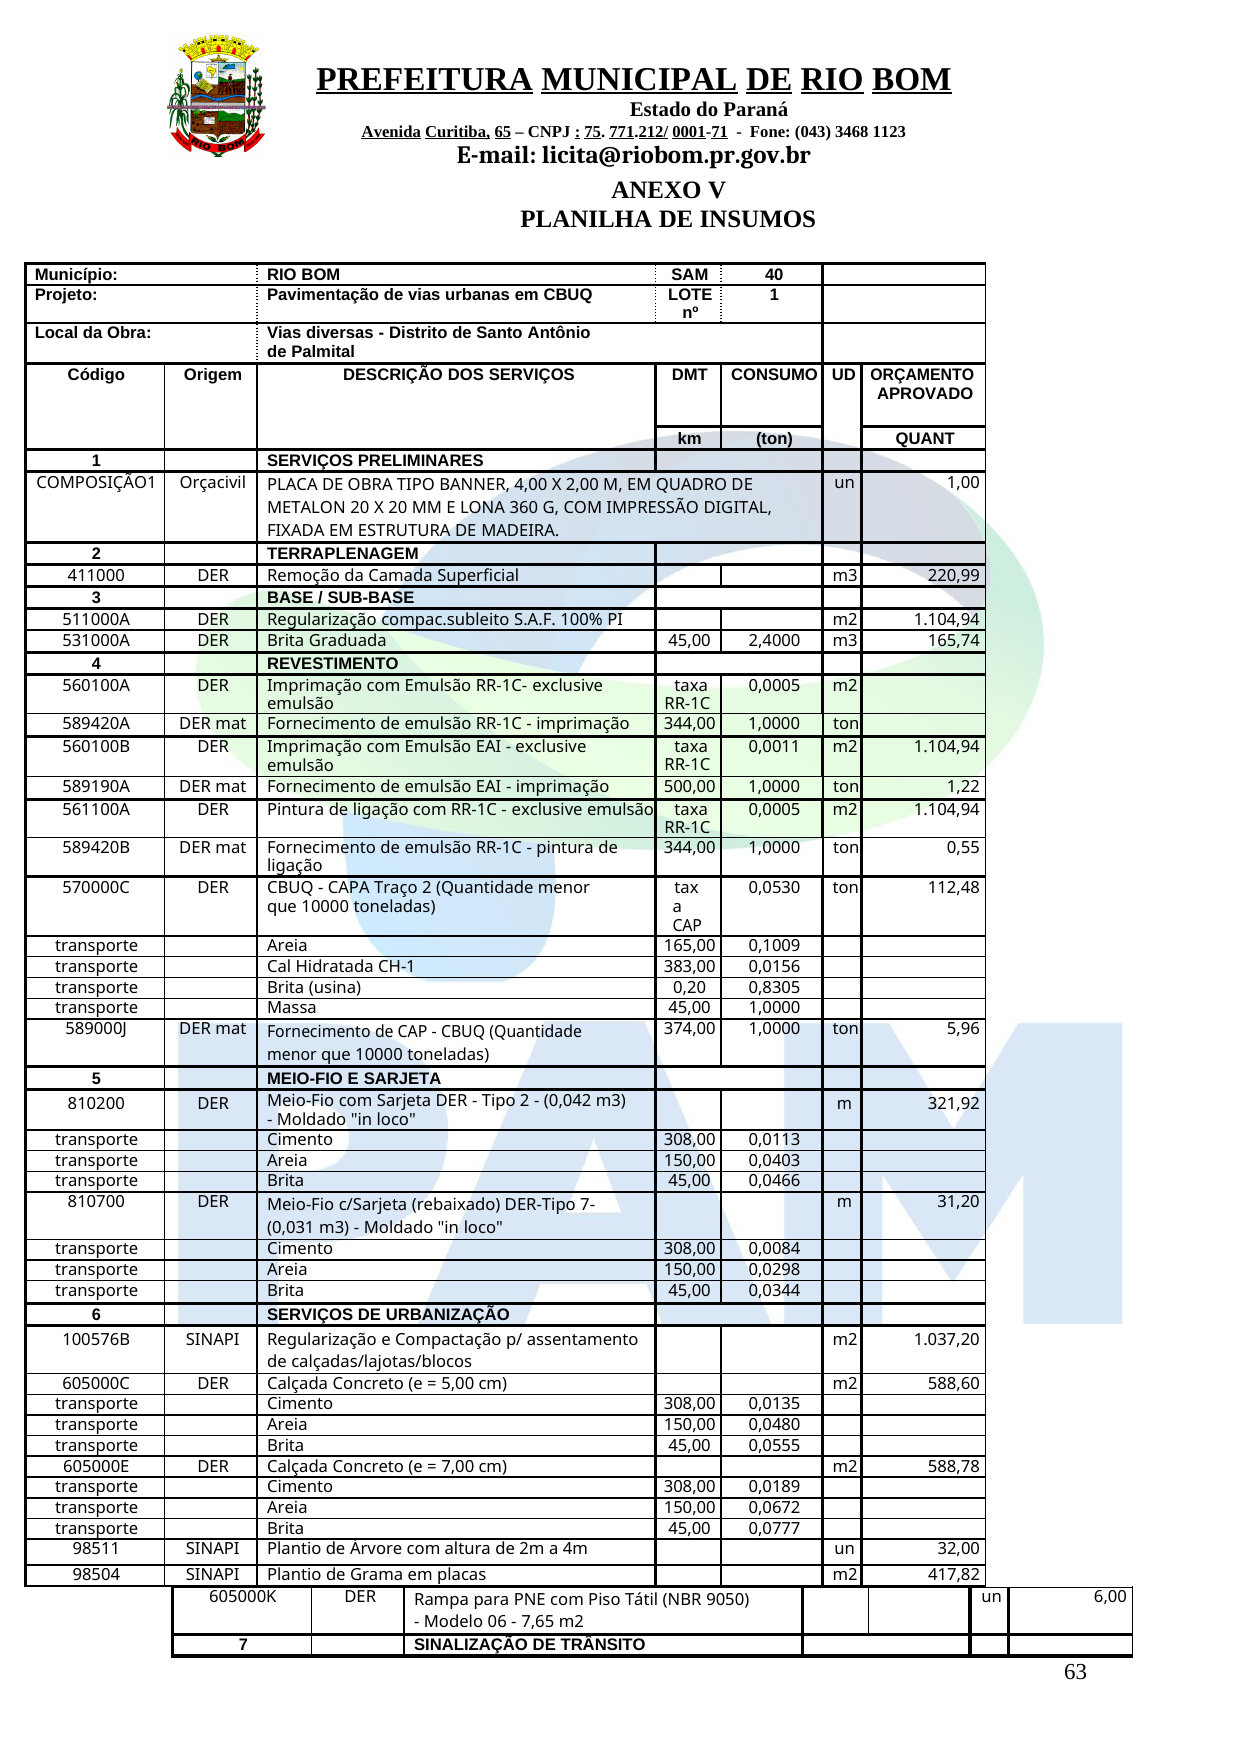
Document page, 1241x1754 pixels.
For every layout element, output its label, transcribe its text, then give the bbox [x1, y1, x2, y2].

table_cell Pavimentação de vias urbanas em CBUQ [257, 286, 655, 322]
table_cell 308,00 [657, 1395, 720, 1414]
table_cell 0,0530 [722, 878, 821, 935]
table_cell Regularização e Compactação p/ assentamento de calçadas/lajotas/blocos [258, 1327, 654, 1373]
table_cell [312, 1636, 403, 1654]
table_cell [657, 544, 821, 563]
table_cell [863, 937, 985, 956]
table_cell transporte [27, 1519, 164, 1538]
table_cell 5,96 [863, 1020, 985, 1065]
table_cell [824, 451, 860, 470]
table_cell [824, 1261, 860, 1280]
table_cell m2 [824, 676, 860, 713]
table_cell m2 [824, 738, 860, 776]
table_cell Pintura de ligação com RR-1C - exclusive emulsão [258, 801, 654, 837]
table_cell 0,0135 [722, 1395, 821, 1414]
table_cell Brita (usina) [258, 978, 654, 997]
table_cell [824, 937, 860, 956]
table_cell 0,0777 [722, 1519, 821, 1538]
table_cell DER [165, 610, 256, 629]
table_cell 605000E [27, 1457, 164, 1476]
table_header Município: [27, 265, 257, 284]
table_cell Cimento [258, 1240, 654, 1259]
table_cell Meio-Fio com Sarjeta DER - Tipo 2 - (0,042 m3) - Moldado "in loco" [258, 1091, 654, 1129]
table_cell [165, 1240, 256, 1259]
table_cell 1.104,94 [863, 801, 985, 837]
table_cell Calçada Concreto (e = 5,00 cm) [258, 1374, 654, 1393]
table_cell QUANT [863, 428, 985, 448]
table_cell 150,00 [657, 1261, 720, 1280]
table_cell [165, 1305, 256, 1324]
table_cell DER [165, 676, 256, 713]
table_cell ton [824, 838, 860, 875]
table_cell Fornecimento de emulsão EAI - imprimação [258, 777, 654, 797]
table_cell PLACA DE OBRA TIPO BANNER, 4,00 X 2,00 M, EM QUADRO DE METALON 20 X 20 MM E LONA 360 G, COM IMPRESSÃO DIGITAL, FIXADA EM ESTRUTURA DE MADEIRA. [258, 473, 821, 541]
table_cell un [824, 473, 860, 541]
table_cell Fornecimento de emulsão RR-1C - imprimação [258, 714, 654, 734]
table_cell 0,0672 [722, 1499, 821, 1517]
table_cell [824, 1416, 860, 1435]
table_cell SERVIÇOS PRELIMINARES [258, 451, 654, 470]
table_cell [863, 1478, 985, 1497]
table_cell transporte [27, 1281, 164, 1302]
table_cell Areia [258, 1499, 654, 1517]
table_cell Areia [258, 1416, 654, 1435]
table_cell [165, 1416, 256, 1435]
table_cell [863, 714, 985, 734]
table_cell 411000 [27, 566, 164, 585]
table_cell 605000C [27, 1374, 164, 1393]
table_cell m2 [824, 1374, 860, 1393]
table_cell transporte [27, 1395, 164, 1414]
table_cell [863, 1172, 985, 1191]
table_cell [165, 1151, 256, 1171]
table_cell TERRAPLENAGEM [258, 544, 654, 563]
table_cell [165, 451, 256, 470]
table_cell [824, 1281, 860, 1302]
table_cell 417,82 [863, 1566, 985, 1585]
table_cell 45,00 [657, 1281, 720, 1302]
table_cell [824, 1131, 860, 1150]
table_cell [824, 1151, 860, 1171]
table_cell transporte [27, 1416, 164, 1435]
table_cell DER [165, 1091, 256, 1129]
table_cell 1,0000 [722, 777, 822, 797]
table_cell [824, 957, 860, 976]
table_cell 2 [27, 544, 164, 563]
table_cell Plantio de Grama em placas [258, 1566, 654, 1585]
table_cell REVESTIMENTO [258, 654, 654, 673]
table_cell LOTE nº [655, 286, 721, 322]
picture [167, 32, 266, 157]
table_cell m2 [824, 1457, 860, 1476]
table_cell transporte [27, 1172, 164, 1191]
table_cell Brita [258, 1436, 654, 1455]
table_cell 6 [27, 1305, 164, 1324]
table_cell Meio-Fio c/Sarjeta (rebaixado) DER-Tipo 7-(0,031 m3) - Moldado "in loco" [258, 1193, 654, 1238]
table_cell 45,00 [657, 1436, 720, 1455]
table_cell 31,20 [863, 1193, 985, 1238]
table_cell Cimento [258, 1131, 654, 1150]
table_cell taxa RR-1C [657, 676, 720, 713]
table_cell [863, 544, 985, 563]
table_cell un [824, 1540, 860, 1564]
table_cell 0,8305 [722, 978, 821, 997]
table_cell CONSUMO [722, 365, 821, 425]
table_cell ton [824, 1020, 860, 1065]
table_cell [657, 588, 821, 607]
table_cell Fornecimento de CAP - CBUQ (Quantidade menor que 10000 toneladas) [258, 1020, 654, 1065]
table_cell [722, 1374, 821, 1393]
table_cell [824, 1395, 860, 1414]
table_cell 98504 [27, 1566, 164, 1585]
table_cell [657, 610, 720, 629]
table_cell [863, 999, 985, 1018]
table_cell [165, 1436, 256, 1455]
table_cell 45,00 [657, 1519, 720, 1538]
table_cell 220,99 [863, 566, 985, 585]
table_cell Cal Hidratada CH-1 [258, 957, 654, 976]
table_cell Remoção da Camada Superficial [258, 566, 654, 585]
table_header un [972, 1588, 1007, 1632]
table_cell [824, 978, 860, 997]
table_cell 511000A [27, 610, 164, 629]
table_cell [722, 1566, 821, 1585]
table_cell [804, 1636, 968, 1654]
table_cell 2,4000 [722, 631, 821, 651]
table_cell [722, 610, 821, 629]
table_header [869, 1588, 968, 1632]
table_cell Areia [258, 1261, 654, 1280]
table_cell [863, 1068, 985, 1088]
table_cell 150,00 [657, 1151, 720, 1171]
table_cell 1,0000 [722, 999, 821, 1018]
table_cell 1.104,94 [863, 738, 985, 776]
table_cell ton [824, 714, 860, 734]
table_cell 0,0156 [722, 957, 821, 976]
table_cell Massa [258, 999, 654, 1018]
table_cell [165, 1395, 256, 1414]
table_cell 560100A [27, 676, 164, 713]
table_cell SERVIÇOS DE URBANIZAÇÃO [258, 1305, 654, 1324]
table_cell Areia [258, 1151, 654, 1171]
table_cell 0,0113 [722, 1131, 821, 1150]
table_cell 1 [721, 286, 821, 322]
table_cell 0,0298 [722, 1261, 821, 1280]
table_cell [863, 1151, 985, 1171]
table_cell [824, 1499, 860, 1517]
table_cell 5 [27, 1068, 164, 1088]
table_cell transporte [27, 1478, 164, 1497]
table_cell Local da Obra: [27, 324, 257, 362]
table_cell ORÇAMENTO APROVADO [863, 365, 985, 425]
table_cell [722, 566, 821, 585]
table_cell Regularização compac.subleito S.A.F. 100% PI [258, 610, 654, 629]
table_cell DER mat [165, 1020, 256, 1065]
table_cell [863, 1240, 985, 1259]
table_cell Areia [258, 937, 654, 956]
table_cell transporte [27, 1261, 164, 1280]
table_cell [863, 588, 985, 607]
table_cell Imprimação com Emulsão RR-1C- exclusive emulsão [258, 676, 654, 713]
table_header SAM [655, 265, 721, 284]
table_cell 0,0555 [722, 1436, 821, 1455]
table_cell 100576B [27, 1327, 164, 1373]
table_cell transporte [27, 1131, 164, 1150]
table_cell [824, 1172, 860, 1191]
table_cell [824, 544, 860, 563]
table_cell 308,00 [657, 1240, 720, 1259]
table_cell [1010, 1636, 1132, 1654]
table_cell Brita [258, 1519, 654, 1538]
table_cell [863, 1499, 985, 1517]
table_cell [165, 957, 256, 976]
table_cell [657, 566, 720, 585]
table_cell [165, 1499, 256, 1517]
table_header DER [312, 1588, 403, 1632]
table_cell 3 [27, 588, 164, 607]
table_cell Calçada Concreto (e = 7,00 cm) [258, 1457, 654, 1476]
table_cell [165, 1172, 256, 1191]
table_cell 0,0403 [722, 1151, 821, 1171]
table_cell 0,0189 [722, 1478, 821, 1497]
table_cell DER mat [165, 777, 256, 797]
table_cell DER [165, 1374, 256, 1393]
table_cell DER [165, 631, 256, 651]
table_cell 0,0005 [722, 801, 821, 837]
table_cell [824, 286, 985, 322]
table_cell [863, 1416, 985, 1435]
table_cell [657, 1457, 720, 1476]
table_cell m2 [824, 801, 860, 837]
table_cell taxa RR-1C [657, 738, 720, 776]
table_cell 321,92 [863, 1091, 985, 1129]
table_cell [165, 654, 256, 673]
table_cell Brita Graduada [258, 631, 654, 651]
table_cell 150,00 [657, 1416, 720, 1435]
table_cell SINALIZAÇÃO DE TRÂNSITO [405, 1636, 801, 1654]
table_cell 0,0466 [722, 1172, 821, 1191]
table_cell 560100B [27, 738, 164, 776]
table_cell Brita [258, 1281, 654, 1302]
table_cell 344,00 [657, 714, 720, 734]
table_cell 308,00 [657, 1478, 720, 1497]
table_cell 1 [27, 451, 164, 470]
table_header [824, 265, 985, 284]
table_header Rampa para PNE com Piso Tátil (NBR 9050) - Modelo 06 - 7,65 m2 [405, 1588, 801, 1632]
table_cell m3 [824, 631, 860, 651]
table_cell UD [824, 365, 860, 448]
table_cell 810700 [27, 1193, 164, 1238]
table_cell [165, 999, 256, 1018]
table_cell m2 [824, 1327, 860, 1373]
table_cell transporte [27, 978, 164, 997]
table_cell m2 [824, 610, 860, 629]
table_cell 4 [27, 654, 164, 673]
table_cell [165, 1068, 256, 1088]
table_cell m [824, 1193, 860, 1238]
table_cell DER [165, 1193, 256, 1238]
table_cell [165, 1281, 256, 1302]
table_header RIO BOM [257, 265, 655, 284]
table_cell [165, 1519, 256, 1538]
table_cell ton [824, 777, 860, 797]
table_cell 0,0480 [722, 1416, 821, 1435]
table_cell 165,00 [657, 937, 720, 956]
table_cell Orçacivil [165, 473, 256, 541]
table_cell [657, 1540, 720, 1564]
table_cell [863, 1131, 985, 1150]
table_cell Cimento [258, 1478, 654, 1497]
table_cell DER [165, 566, 256, 585]
table_cell 112,48 [863, 878, 985, 935]
table_cell 1,0000 [722, 838, 822, 875]
table_cell [824, 1305, 860, 1324]
table_cell [657, 654, 821, 673]
table_cell [863, 978, 985, 997]
table_cell SINAPI [165, 1327, 256, 1373]
table_cell ton [824, 878, 860, 935]
table_cell 588,78 [863, 1457, 985, 1476]
table_cell [722, 1193, 821, 1238]
table_cell m2 [824, 1566, 860, 1585]
table_cell [824, 1519, 860, 1538]
table_cell m3 [824, 566, 860, 585]
table_cell [657, 1327, 720, 1373]
table_cell km [657, 428, 720, 448]
table_cell 7 [174, 1636, 311, 1654]
table_cell [657, 1091, 720, 1129]
table_cell [165, 1131, 256, 1150]
table_cell taxa CAP [657, 878, 720, 935]
table_cell [863, 451, 985, 470]
table_cell transporte [27, 999, 164, 1018]
table_cell 0,1009 [722, 937, 821, 956]
table_cell MEIO-FIO E SARJETA [258, 1068, 654, 1088]
table_cell [657, 1305, 821, 1324]
table_cell [824, 1436, 860, 1455]
table_cell 1,0000 [722, 1020, 821, 1065]
table_cell [165, 1261, 256, 1280]
table_cell [824, 1478, 860, 1497]
table_cell 383,00 [657, 957, 720, 976]
table_cell 589190A [27, 777, 164, 797]
table_header 40 [721, 265, 821, 284]
table_cell [165, 978, 256, 997]
table_cell 0,0344 [722, 1281, 821, 1302]
table_cell Origem [165, 365, 256, 448]
table_cell 0,55 [863, 838, 985, 875]
table_cell 570000C [27, 878, 164, 935]
table_cell transporte [27, 957, 164, 976]
table_cell [824, 1240, 860, 1259]
table_cell [165, 1478, 256, 1497]
table_cell 0,0005 [722, 676, 821, 713]
table_cell transporte [27, 1436, 164, 1455]
table_cell [863, 1436, 985, 1455]
table_cell [657, 1068, 821, 1088]
table_cell 1.104,94 [863, 610, 985, 629]
table_cell 810200 [27, 1091, 164, 1129]
table_cell 45,00 [657, 999, 720, 1018]
table_cell [863, 654, 985, 673]
table_cell [824, 588, 860, 607]
table_cell Vias diversas - Distrito de Santo Antônio de Palmital [257, 324, 821, 362]
table_cell transporte [27, 1151, 164, 1171]
table_cell [863, 957, 985, 976]
table_cell DER [165, 878, 256, 935]
table_cell DER mat [165, 838, 256, 875]
table_cell DMT [657, 365, 720, 425]
table_header 605000K [174, 1588, 311, 1632]
table_cell Projeto: [27, 286, 257, 322]
table_cell [863, 1281, 985, 1302]
table_cell SINAPI [165, 1566, 256, 1585]
table_cell 308,00 [657, 1131, 720, 1150]
table_cell 1,00 [863, 473, 985, 541]
table_cell [722, 1091, 821, 1129]
table_cell [722, 1327, 821, 1373]
table_cell CBUQ - CAPA Traço 2 (Quantidade menor que 10000 toneladas) [258, 878, 654, 935]
table_cell 98511 [27, 1540, 164, 1564]
table_cell DER [165, 1457, 256, 1476]
table_cell [824, 999, 860, 1018]
table_cell Fornecimento de emulsão RR-1C - pintura de ligação [258, 838, 654, 875]
table_cell BASE / SUB-BASE [258, 588, 654, 607]
table_cell DER [165, 801, 256, 837]
table_cell 0,20 [657, 978, 720, 997]
table_header [804, 1588, 868, 1632]
table_cell 589420A [27, 714, 164, 734]
table_cell 374,00 [657, 1020, 720, 1065]
table_cell COMPOSIÇÃO1 [27, 473, 164, 541]
table_cell 0,0084 [722, 1240, 821, 1259]
table_cell [863, 1261, 985, 1280]
table_cell 589420B [27, 838, 164, 875]
table_cell Plantio de Árvore com altura de 2m a 4m [258, 1540, 654, 1564]
table_cell DESCRIÇÃO DOS SERVIÇOS [258, 365, 654, 448]
table_cell m [824, 1091, 860, 1129]
table_cell (ton) [722, 428, 821, 448]
table_cell 45,00 [657, 1172, 720, 1191]
table_cell [972, 1636, 1007, 1654]
table_cell transporte [27, 1240, 164, 1259]
table_cell [165, 544, 256, 563]
table_cell transporte [27, 1499, 164, 1517]
table_cell 32,00 [863, 1540, 985, 1564]
table_cell 500,00 [657, 777, 720, 797]
table_cell [824, 324, 985, 362]
table_cell SINAPI [165, 1540, 256, 1564]
table_cell [863, 1395, 985, 1414]
table_cell [863, 1519, 985, 1538]
table_cell transporte [27, 937, 164, 956]
table_cell 589000J [27, 1020, 164, 1065]
table_cell DER mat [165, 714, 256, 734]
table_cell Brita [258, 1172, 654, 1191]
table_cell 588,60 [863, 1374, 985, 1393]
table_cell 1.037,20 [863, 1327, 985, 1373]
table_cell taxa RR-1C [657, 801, 720, 837]
table_cell Código [27, 365, 164, 448]
table_cell Imprimação com Emulsão EAI - exclusive emulsão [258, 738, 654, 776]
table_cell 1,22 [863, 777, 985, 797]
table_cell 0,0011 [722, 738, 821, 776]
table_cell [657, 1566, 720, 1585]
table_cell 344,00 [657, 838, 720, 875]
table_cell [657, 1374, 720, 1393]
table_cell 150,00 [657, 1499, 720, 1517]
table_cell Cimento [258, 1395, 654, 1414]
subtitle ANEXO V PLANILHA DE INSUMOS [520, 176, 842, 233]
table_cell 45,00 [657, 631, 720, 651]
table_cell DER [165, 738, 256, 776]
table_header 6,00 [1010, 1588, 1132, 1632]
table_cell 1,0000 [722, 714, 822, 734]
table_cell [165, 588, 256, 607]
table_cell [657, 1193, 720, 1238]
table_cell 165,74 [863, 631, 985, 651]
table_cell [824, 1068, 860, 1088]
table_cell [722, 1540, 821, 1564]
table_cell [863, 676, 985, 713]
table_cell [657, 451, 821, 470]
picture [986, 431, 1123, 1324]
table_cell [863, 1305, 985, 1324]
table_cell 531000A [27, 631, 164, 651]
table_cell [165, 937, 256, 956]
table_cell 561100A [27, 801, 164, 837]
table_cell [722, 1457, 821, 1476]
table_cell [824, 654, 860, 673]
